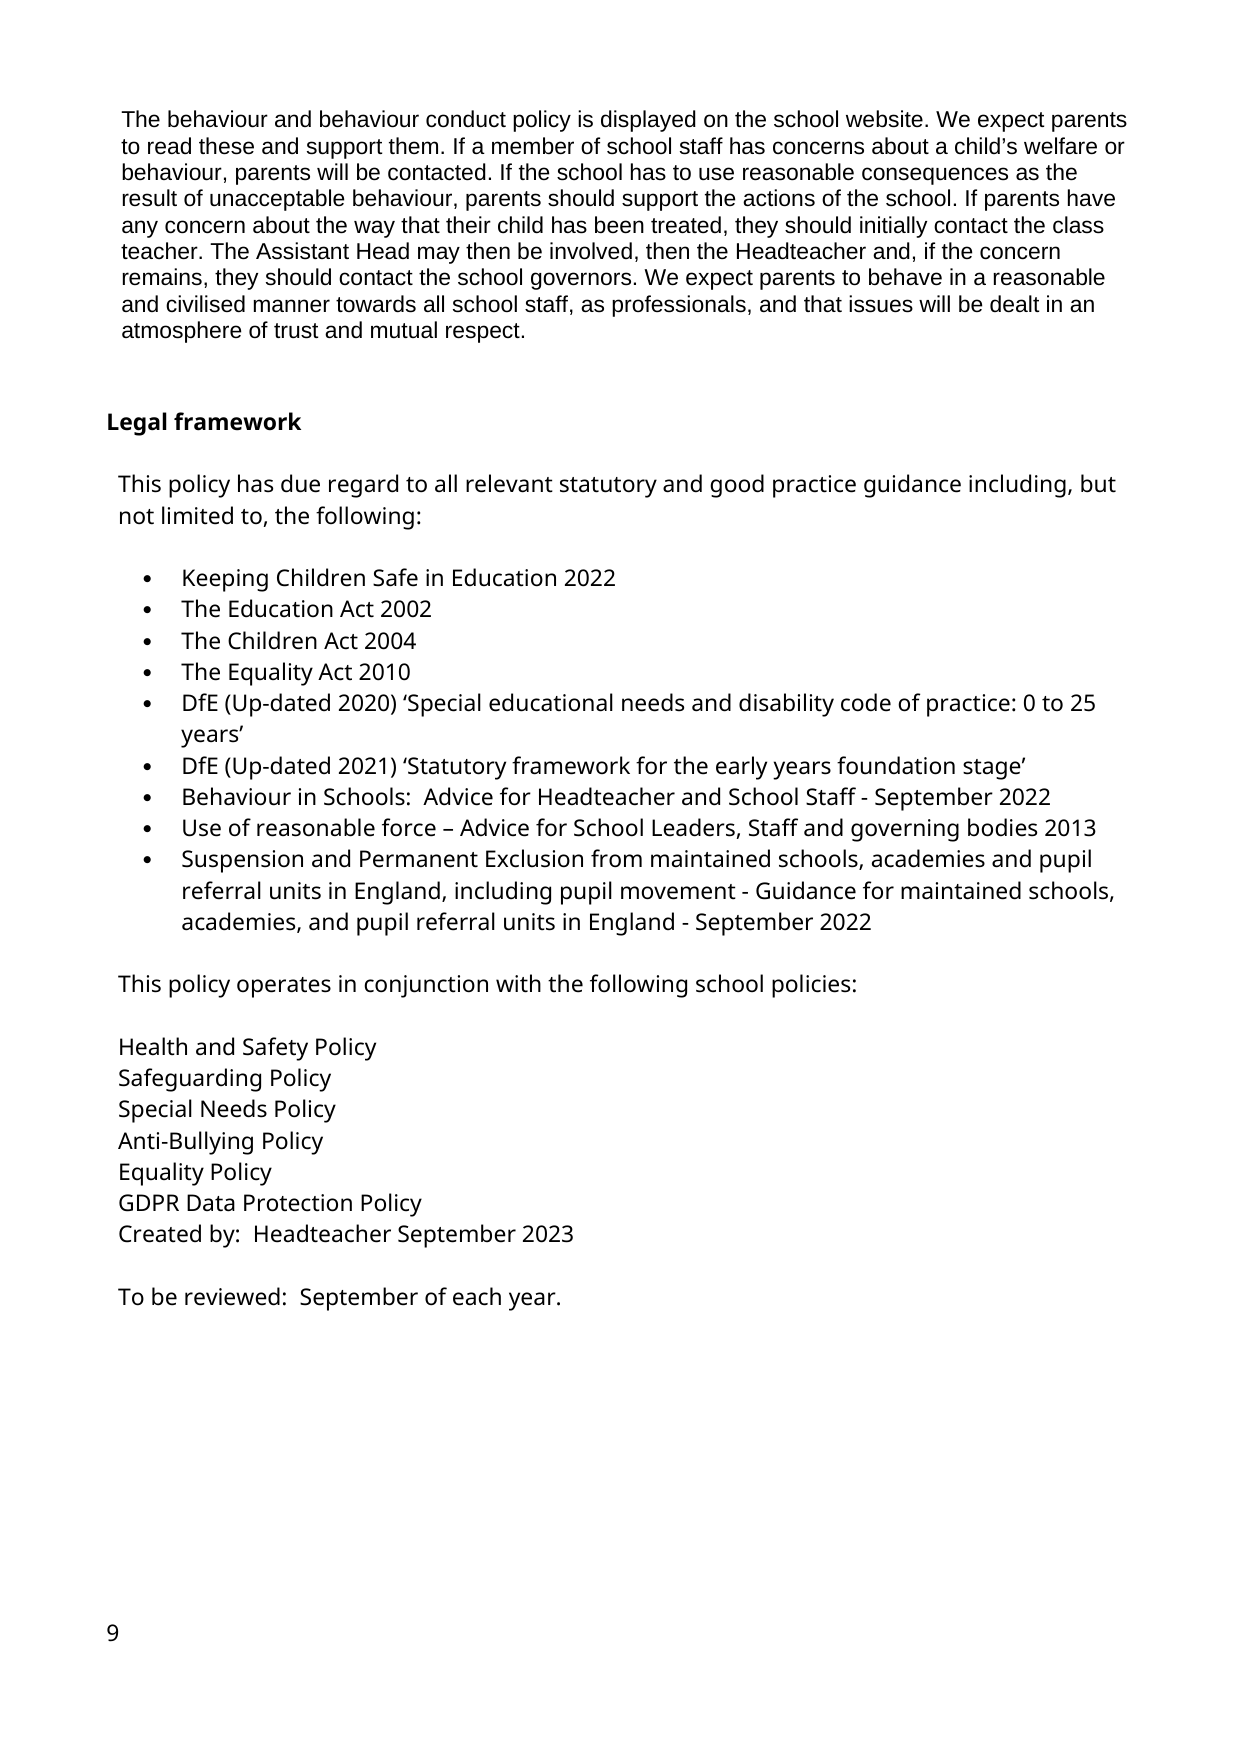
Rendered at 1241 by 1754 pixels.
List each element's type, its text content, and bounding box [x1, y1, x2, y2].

text Legal framework [106, 406, 1134, 437]
text To be reviewed: September of each year. [118, 1281, 1134, 1312]
list The Equality Act 2010 [144, 656, 1134, 687]
list Suspension and Permanent Exclusion from maintained schools, academies and pupil referral units in England, including pupil movement - Guidance for maintained schools, academies, and pupil referral units in England - September 2022 [144, 843, 1134, 937]
text Safeguarding Policy [118, 1062, 1134, 1093]
text This policy operates in conjunction with the following school policies: [118, 968, 1134, 1000]
list The Children Act 2004 [144, 625, 1134, 656]
text The behaviour and behaviour conduct policy is displayed on the school website. We expect parents to read these and support them. If a member of school staff has concerns about a child’s welfare or behaviour, parents will be contacted. If the school has to use reasonable consequences as the result of unacceptable behaviour, parents should support the actions of the school. If parents have any concern about the way that their child has been treated, they should initially contact the class teacher. The Assistant Head may then be involved, then the Headteacher and, if the concern remains, they should contact the school governors. We expect parents to behave in a reasonable and civilised manner towards all school staff, as professionals, and that issues will be dealt in an atmosphere of trust and mutual respect. [121, 106, 1134, 343]
list DfE (Up-dated 2020) ‘Special educational needs and disability code of practice: 0 to 25 years’ [144, 687, 1134, 750]
text Created by: Headteacher September 2023 [118, 1218, 1134, 1250]
text Special Needs Policy [118, 1093, 1134, 1125]
text Health and Safety Policy [118, 1031, 1134, 1062]
text Equality Policy [118, 1156, 1134, 1187]
list DfE (Up-dated 2021) ‘Statutory framework for the early years foundation stage’ [144, 750, 1134, 781]
text Anti-Bullying Policy [118, 1125, 1134, 1156]
list Behaviour in Schools: Advice for Headteacher and School Staff - September 2022 [144, 781, 1134, 812]
list Keeping Children Safe in Education 2022 [144, 562, 1134, 593]
list The Education Act 2002 [144, 593, 1134, 625]
text This policy has due regard to all relevant statutory and good practice guidance including, but not limited to, the following: [118, 468, 1134, 531]
text GDPR Data Protection Policy [118, 1187, 1134, 1218]
list Use of reasonable force – Advice for School Leaders, Staff and governing bodies 2013 [144, 812, 1134, 843]
